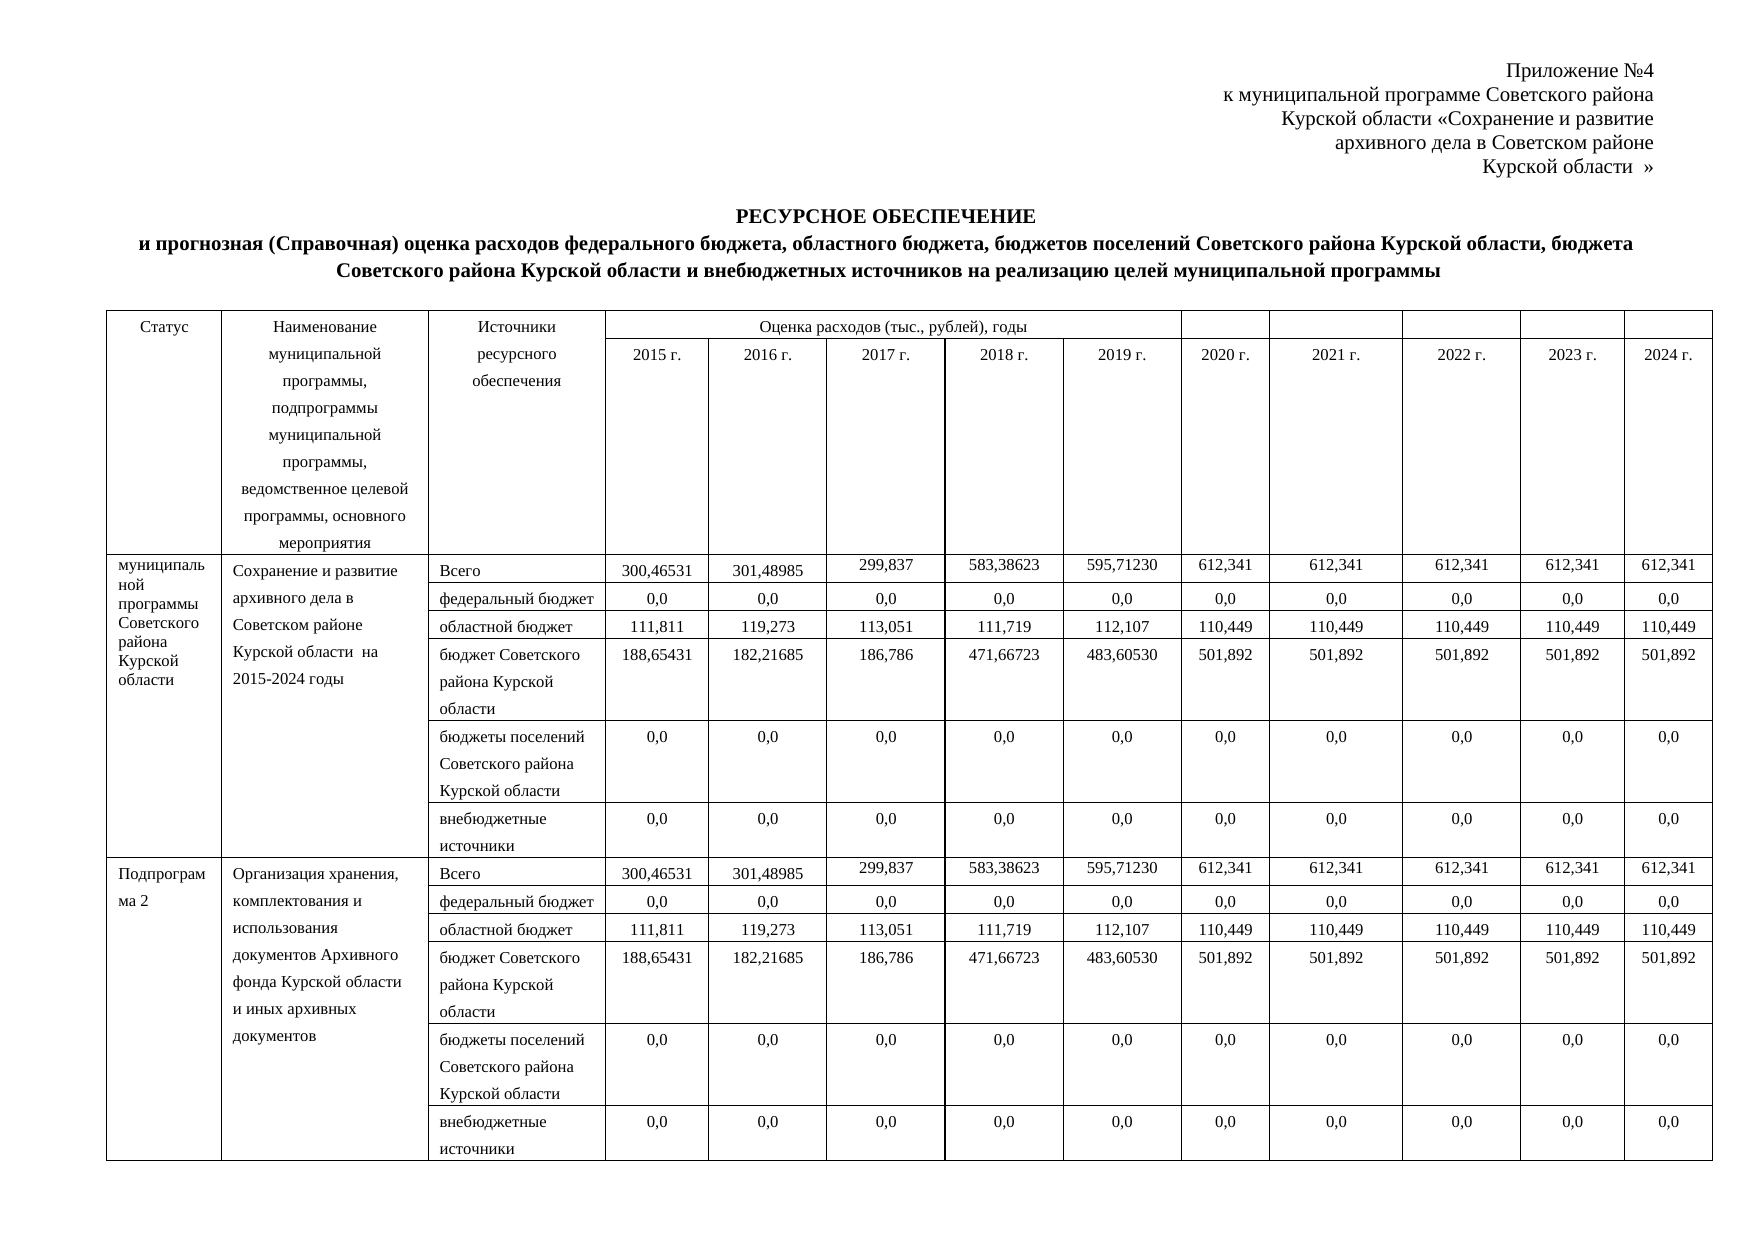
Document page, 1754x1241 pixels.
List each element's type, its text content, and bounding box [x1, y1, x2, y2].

table_cell 301,48985 [709, 555, 826, 582]
table_header Наименование муниципальной программы, подпрограммы муниципальной программы, ведомственное целевой программы, основного мероприятия [222, 311, 428, 554]
table_cell 182,21685 [709, 639, 826, 720]
table_cell 0,0 [1270, 1106, 1402, 1160]
table_cell 583,38623 [946, 858, 1063, 885]
table_cell 0,0 [1270, 583, 1402, 610]
table_cell 2015 г. [606, 339, 708, 554]
table_cell 612,341 [1625, 555, 1712, 582]
table_cell Организация хранения, комплектования и использования документов Архивного фонда Курской области и иных архивных документов [222, 858, 428, 1160]
table_cell 0,0 [606, 583, 708, 610]
table_cell 0,0 [946, 1024, 1063, 1105]
table_cell 501,892 [1521, 942, 1624, 1023]
table_cell 0,0 [1182, 886, 1269, 913]
table_cell 111,811 [606, 914, 708, 941]
table_cell внебюджетные источники [429, 803, 605, 857]
table_cell 0,0 [709, 803, 826, 857]
table_cell 0,0 [1403, 1024, 1520, 1105]
table_cell 0,0 [1403, 721, 1520, 802]
table_cell 471,66723 [946, 639, 1063, 720]
table_cell 0,0 [946, 803, 1063, 857]
table_cell 110,449 [1625, 914, 1712, 941]
table_cell Подпрограмма 2 [107, 858, 221, 1160]
table_cell 0,0 [1625, 1106, 1712, 1160]
table_header Источники ресурсного обеспечения [429, 311, 605, 554]
table_cell 186,786 [827, 639, 944, 720]
table_cell 110,449 [1521, 914, 1624, 941]
table_cell 612,341 [1270, 858, 1402, 885]
table_cell 110,449 [1182, 611, 1269, 638]
table_cell 110,449 [1521, 611, 1624, 638]
table_header Оценка расходов (тыс., рублей), годы [606, 311, 1181, 338]
table_cell 2020 г. [1182, 339, 1269, 554]
table_cell 299,837 [827, 555, 944, 582]
table_cell областной бюджет [429, 611, 605, 638]
table_cell 2016 г. [709, 339, 826, 554]
table_cell 0,0 [1182, 1106, 1269, 1160]
table_cell 501,892 [1403, 639, 1520, 720]
table_cell 119,273 [709, 914, 826, 941]
table_cell 112,107 [1064, 914, 1181, 941]
table_cell 612,341 [1403, 858, 1520, 885]
table_cell 0,0 [1521, 583, 1624, 610]
table_cell 301,48985 [709, 858, 826, 885]
table_cell 501,892 [1403, 942, 1520, 1023]
table_cell 0,0 [946, 583, 1063, 610]
table_cell 0,0 [1625, 803, 1712, 857]
table_cell 110,449 [1270, 611, 1402, 638]
text Курской области » [118, 154, 1654, 178]
table_cell 0,0 [827, 1024, 944, 1105]
table_cell 0,0 [709, 583, 826, 610]
text Приложение №4 [118, 58, 1654, 82]
table_cell 110,449 [1403, 611, 1520, 638]
table_cell 2024 г. [1625, 339, 1712, 554]
table_cell бюджеты поселений Советского района Курской области [429, 721, 605, 802]
table_cell 0,0 [1064, 1106, 1181, 1160]
table_cell 0,0 [827, 583, 944, 610]
table_header [1521, 311, 1624, 338]
table_cell внебюджетные источники [429, 1106, 605, 1160]
table_cell 113,051 [827, 611, 944, 638]
table_cell 0,0 [1270, 721, 1402, 802]
table_cell 595,71230 [1064, 858, 1181, 885]
table_cell 119,273 [709, 611, 826, 638]
table_cell 0,0 [606, 1106, 708, 1160]
table_header [1403, 311, 1520, 338]
table_cell 0,0 [1403, 1106, 1520, 1160]
table_cell бюджет Советского района Курской области [429, 639, 605, 720]
table_cell областной бюджет [429, 914, 605, 941]
table_cell Сохранение и развитие архивного дела в Советском районе Курской области на 2015-2024 годы [222, 555, 428, 857]
table_header [1270, 311, 1402, 338]
table_cell 0,0 [1270, 886, 1402, 913]
table_header Статус [107, 311, 221, 554]
table_cell федеральный бюджет [429, 583, 605, 610]
table_cell 0,0 [606, 1024, 708, 1105]
table_cell 0,0 [709, 1106, 826, 1160]
table_cell 501,892 [1625, 639, 1712, 720]
table_cell 0,0 [606, 886, 708, 913]
table_cell 0,0 [1182, 721, 1269, 802]
table_cell федеральный бюджет [429, 886, 605, 913]
table_cell 595,71230 [1064, 555, 1181, 582]
text РЕСУРСНОЕ ОБЕСПЕЧЕНИЕ [118, 202, 1654, 229]
table_cell 0,0 [1182, 583, 1269, 610]
table_cell 2022 г. [1403, 339, 1520, 554]
table_cell 113,051 [827, 914, 944, 941]
table_cell 0,0 [709, 886, 826, 913]
table_cell 111,719 [946, 611, 1063, 638]
table_cell 501,892 [1625, 942, 1712, 1023]
text к муниципальной программе Советского района [118, 82, 1654, 106]
table_cell бюджет Советского района Курской области [429, 942, 605, 1023]
table_cell 0,0 [1625, 1024, 1712, 1105]
table_cell 0,0 [1625, 583, 1712, 610]
table_cell 0,0 [709, 721, 826, 802]
table_cell 483,60530 [1064, 639, 1181, 720]
table_cell 186,786 [827, 942, 944, 1023]
table_header [1182, 311, 1269, 338]
table_cell 0,0 [1625, 721, 1712, 802]
text Курской области «Сохранение и развитие [118, 106, 1654, 130]
table_cell 0,0 [827, 1106, 944, 1160]
table_cell 612,341 [1625, 858, 1712, 885]
table_cell 2017 г. [827, 339, 944, 554]
table_cell 112,107 [1064, 611, 1181, 638]
table_cell 188,65431 [606, 639, 708, 720]
table_cell 110,449 [1625, 611, 1712, 638]
table_cell 188,65431 [606, 942, 708, 1023]
table_cell 0,0 [709, 1024, 826, 1105]
table_cell 0,0 [827, 721, 944, 802]
table_cell 612,341 [1270, 555, 1402, 582]
table_cell 501,892 [1182, 942, 1269, 1023]
table_cell 0,0 [1182, 803, 1269, 857]
table_cell 0,0 [1521, 1024, 1624, 1105]
text архивного дела в Советском районе [118, 130, 1654, 154]
table_cell 0,0 [1270, 803, 1402, 857]
table_cell 0,0 [946, 886, 1063, 913]
table_cell 0,0 [1403, 803, 1520, 857]
table_cell Всего [429, 858, 605, 885]
table_cell 0,0 [1064, 721, 1181, 802]
table_cell 2023 г. [1521, 339, 1624, 554]
table_cell 110,449 [1270, 914, 1402, 941]
table_cell 583,38623 [946, 555, 1063, 582]
table_cell 483,60530 [1064, 942, 1181, 1023]
text Советского района Курской области и внебюджетных источников на реализацию целей муниципальной программы [118, 256, 1654, 283]
table_cell 2019 г. [1064, 339, 1181, 554]
table_cell 501,892 [1521, 639, 1624, 720]
table_cell 0,0 [1625, 886, 1712, 913]
table_cell 2021 г. [1270, 339, 1402, 554]
table_cell 0,0 [1521, 1106, 1624, 1160]
table_cell Всего [429, 555, 605, 582]
table_cell 471,66723 [946, 942, 1063, 1023]
table_cell 0,0 [1521, 721, 1624, 802]
table_cell 0,0 [1064, 1024, 1181, 1105]
table_cell 0,0 [606, 721, 708, 802]
table_cell 111,719 [946, 914, 1063, 941]
table_cell 0,0 [827, 803, 944, 857]
table_cell 0,0 [946, 721, 1063, 802]
table_cell 0,0 [1403, 583, 1520, 610]
table_cell 2018 г. [946, 339, 1063, 554]
table_cell 612,341 [1403, 555, 1520, 582]
table_cell 182,21685 [709, 942, 826, 1023]
table_cell 0,0 [946, 1106, 1063, 1160]
table_cell 612,341 [1521, 858, 1624, 885]
table_cell 111,811 [606, 611, 708, 638]
table_cell 0,0 [1064, 886, 1181, 913]
table_cell 612,341 [1182, 555, 1269, 582]
table_cell бюджеты поселений Советского района Курской области [429, 1024, 605, 1105]
table_cell 110,449 [1182, 914, 1269, 941]
table_cell 612,341 [1521, 555, 1624, 582]
table_cell 0,0 [1064, 583, 1181, 610]
table_cell 612,341 [1182, 858, 1269, 885]
table_cell 0,0 [606, 803, 708, 857]
table_cell 300,46531 [606, 555, 708, 582]
table_cell 501,892 [1182, 639, 1269, 720]
table_cell 0,0 [1521, 886, 1624, 913]
table_cell 0,0 [1064, 803, 1181, 857]
table_cell 0,0 [1182, 1024, 1269, 1105]
table_cell 0,0 [1403, 886, 1520, 913]
table_cell 501,892 [1270, 639, 1402, 720]
table_cell 0,0 [1270, 1024, 1402, 1105]
table_cell муниципальной программы Советского района Курской области [107, 555, 221, 857]
table_cell 501,892 [1270, 942, 1402, 1023]
table_cell 110,449 [1403, 914, 1520, 941]
table_cell 0,0 [827, 886, 944, 913]
table_cell 300,46531 [606, 858, 708, 885]
table_cell 299,837 [827, 858, 944, 885]
table_cell 0,0 [1521, 803, 1624, 857]
table_header [1625, 311, 1712, 338]
text и прогнозная (Справочная) оценка расходов федерального бюджета, областного бюджета, бюджетов поселений Советского района Курской области, бюджета [118, 229, 1654, 256]
